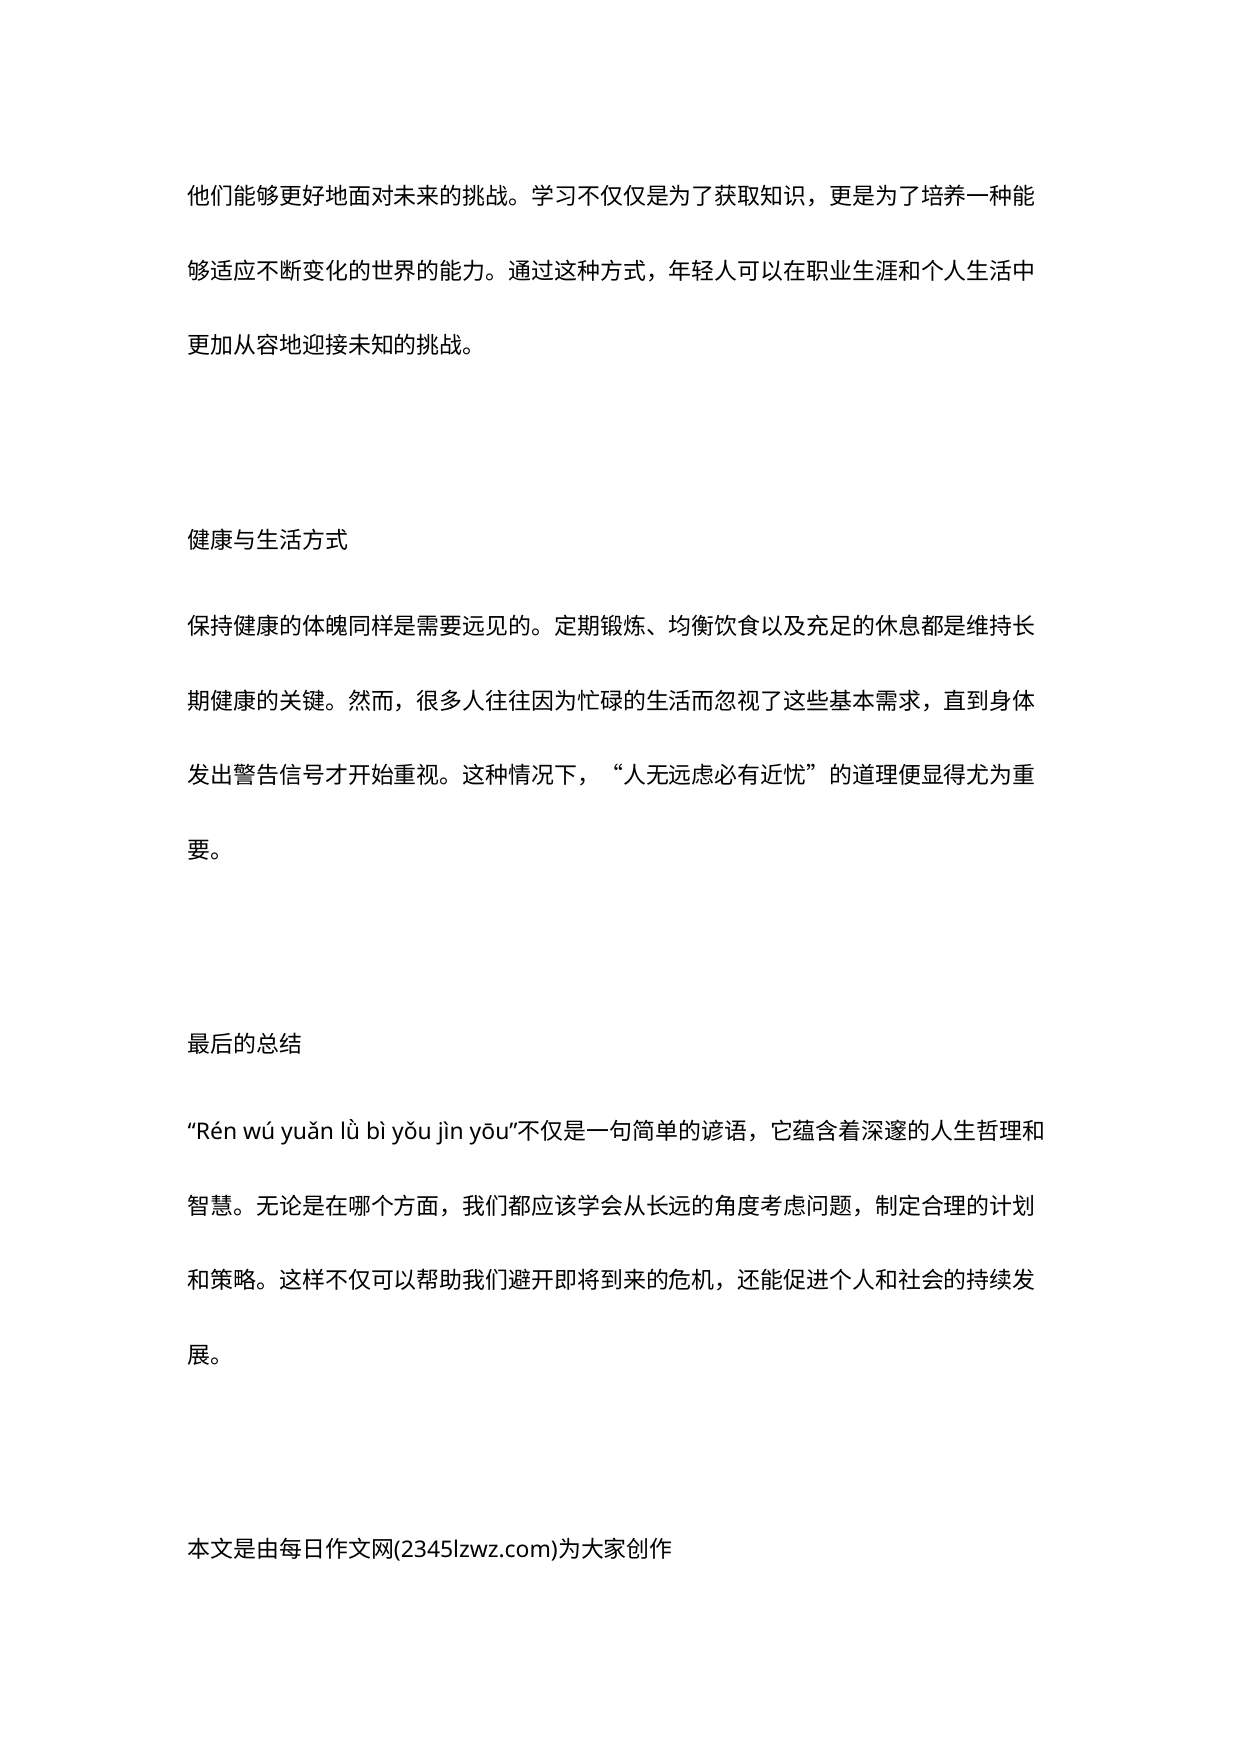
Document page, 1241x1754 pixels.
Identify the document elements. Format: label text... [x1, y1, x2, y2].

text 本文是由每日作文网(2345lzwz.com)为大家创作 [187, 1515, 1053, 1580]
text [187, 162, 1053, 376]
text 健康与生活方式 [187, 506, 1053, 571]
text 保持健康的体魄同样是需要远见的。定期锻炼、均衡饮食以及充足的休息都是维持长期健康的关键。然而，很多人往往因为忙碌的生活而忽视了这些基本需求，直到身体发出警告信号才开始重视。这种情况下，“人无远虑必有近忧”的道理便显得尤为重要。 [187, 592, 1053, 881]
text 最后的总结 [187, 1011, 1053, 1076]
text “Rén wú yuǎn lǜ bì yǒu jìn yōu”不仅是一句简单的谚语，它蕴含着深邃的人生哲理和智慧。无论是在哪个方面，我们都应该学会从长远的角度考虑问题，制定合理的计划和策略。这样不仅可以帮助我们避开即将到来的危机，还能促进个人和社会的持续发展。 [187, 1097, 1053, 1386]
